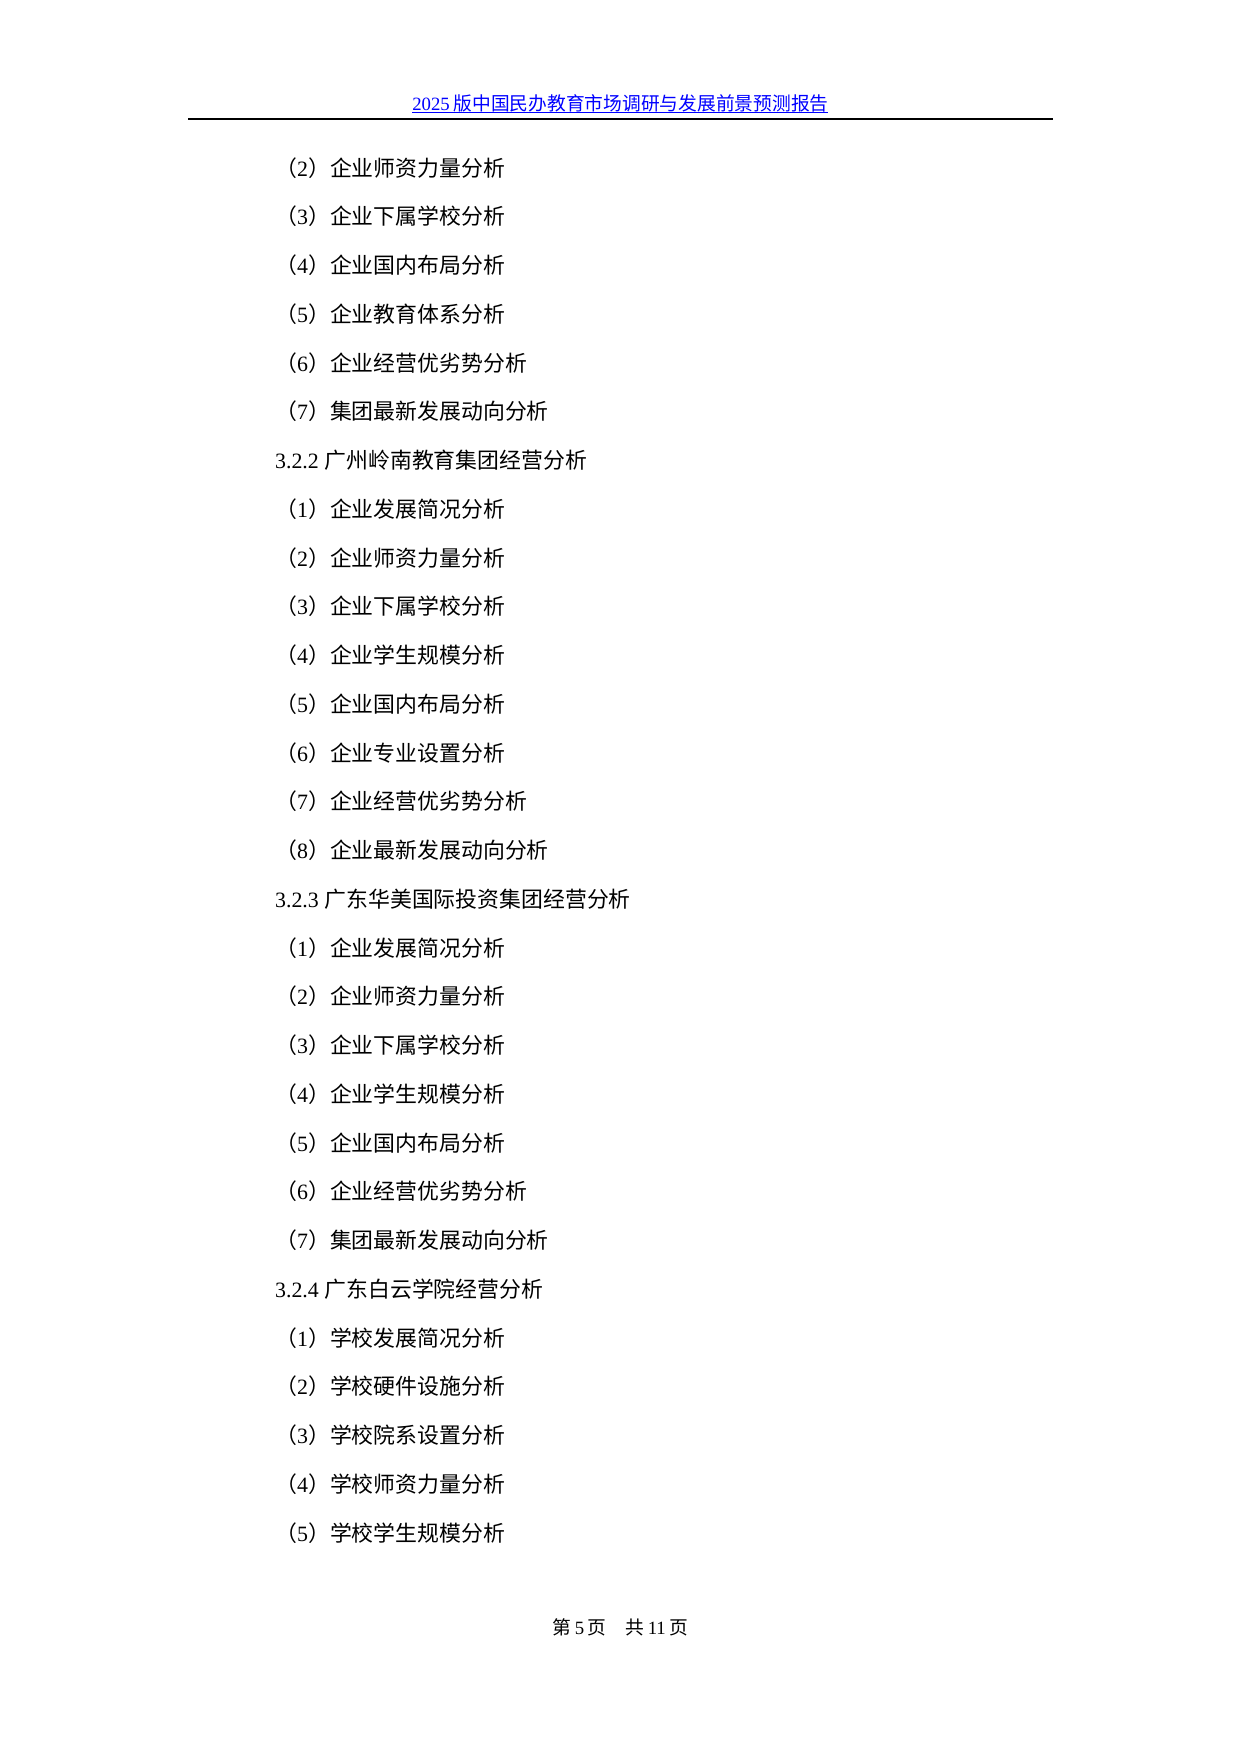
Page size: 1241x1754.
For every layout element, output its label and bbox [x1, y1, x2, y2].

text [187, 150, 1053, 1548]
